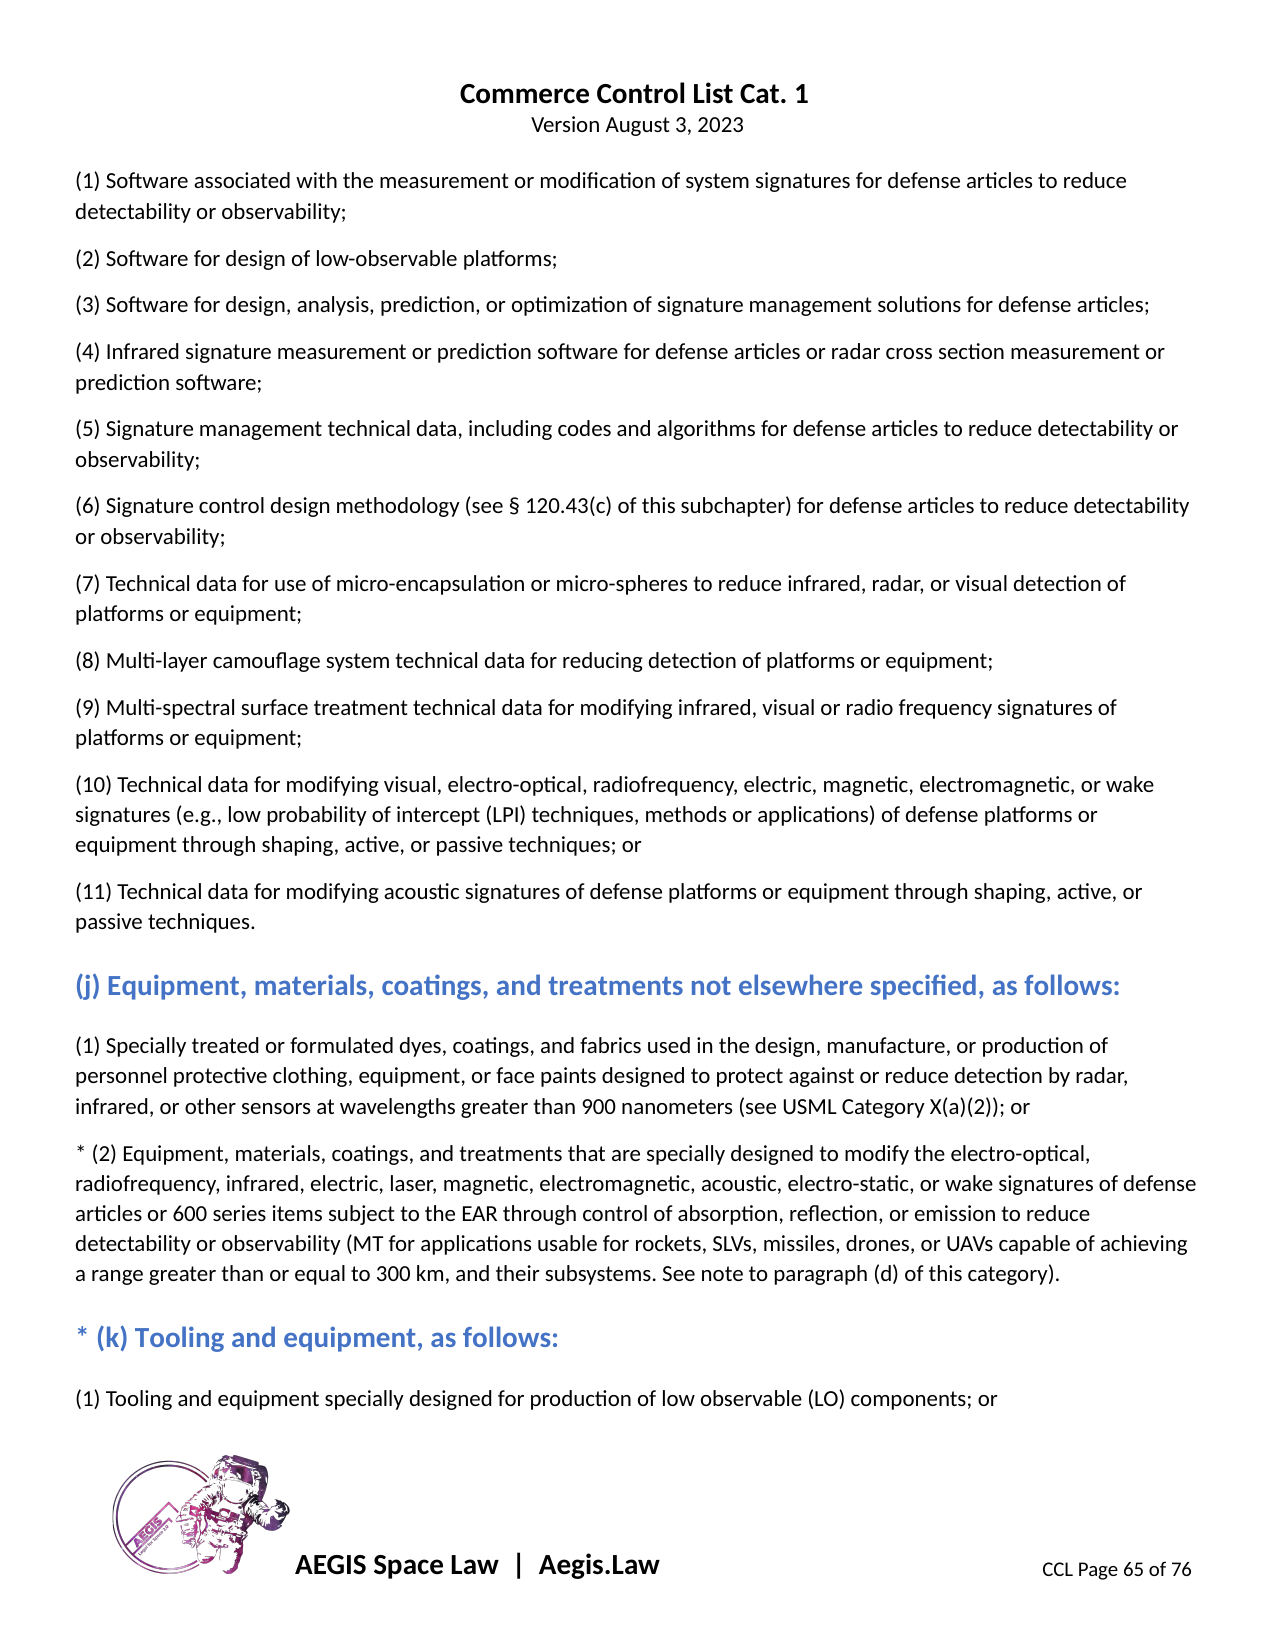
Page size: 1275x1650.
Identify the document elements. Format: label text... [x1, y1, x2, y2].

subtitle * (k) Tooling and equipment, as follows: [75, 1319, 1200, 1354]
text (8) Multi-layer camouflage system technical data for reducing detection of platforms or equipment; [75, 646, 1200, 674]
text (1) Specially treated or formulated dyes, coatings, and fabrics used in the design, manufacture, or production of personnel protective clothing, equipment, or face paints designed to protect against or reduce detection by radar, infrared, or other sensors at wavelengths greater than 900 nanometers (see USML Category X(a)(2)); or [75, 1031, 1200, 1120]
text (7) Technical data for use of micro-encapsulation or micro-spheres to reduce infrared, radar, or visual detection of platforms or equipment; [75, 569, 1200, 627]
text (2) Software for design of low-observable platforms; [75, 244, 1200, 272]
picture [112, 1455, 290, 1574]
subtitle (j) Equipment, materials, coatings, and treatments not elsewhere specified, as follows: [75, 967, 1200, 1002]
text (1) Tooling and equipment specially designed for production of low observable (LO) components; or [75, 1384, 1200, 1412]
text * (2) Equipment, materials, coatings, and treatments that are specially designed to modify the electro-optical, radiofrequency, infrared, electric, laser, magnetic, electromagnetic, acoustic, electro-static, or wake signatures of defense articles or 600 series items subject to the EAR through control of absorption, reflection, or emission to reduce detectability or observability (MT for applications usable for rockets, SLVs, missiles, drones, or UAVs capable of achieving a range greater than or equal to 300 km, and their subsystems. See note to paragraph (d) of this category). [75, 1139, 1200, 1288]
text (5) Signature management technical data, including codes and algorithms for defense articles to reduce detectability or observability; [75, 414, 1200, 473]
text (1) Software associated with the measurement or modification of system signatures for defense articles to reduce detectability or observability; [75, 167, 1200, 225]
text (4) Infrared signature measurement or prediction software for defense articles or radar cross section measurement or prediction software; [75, 337, 1200, 396]
text (9) Multi-spectral surface treatment technical data for modifying infrared, visual or radio frequency signatures of platforms or equipment; [75, 693, 1200, 751]
text (3) Software for design, analysis, prediction, or optimization of signature management solutions for defense articles; [75, 291, 1200, 319]
text (11) Technical data for modifying acoustic signatures of defense platforms or equipment through shaping, active, or passive techniques. [75, 877, 1200, 935]
text (10) Technical data for modifying visual, electro-optical, radiofrequency, electric, magnetic, electromagnetic, or wake signatures (e.g., low probability of intercept (LPI) techniques, methods or applications) of defense platforms or equipment through shaping, active, or passive techniques; or [75, 770, 1200, 858]
text (6) Signature control design methodology (see § 120.43(c) of this subchapter) for defense articles to reduce detectability or observability; [75, 492, 1200, 550]
